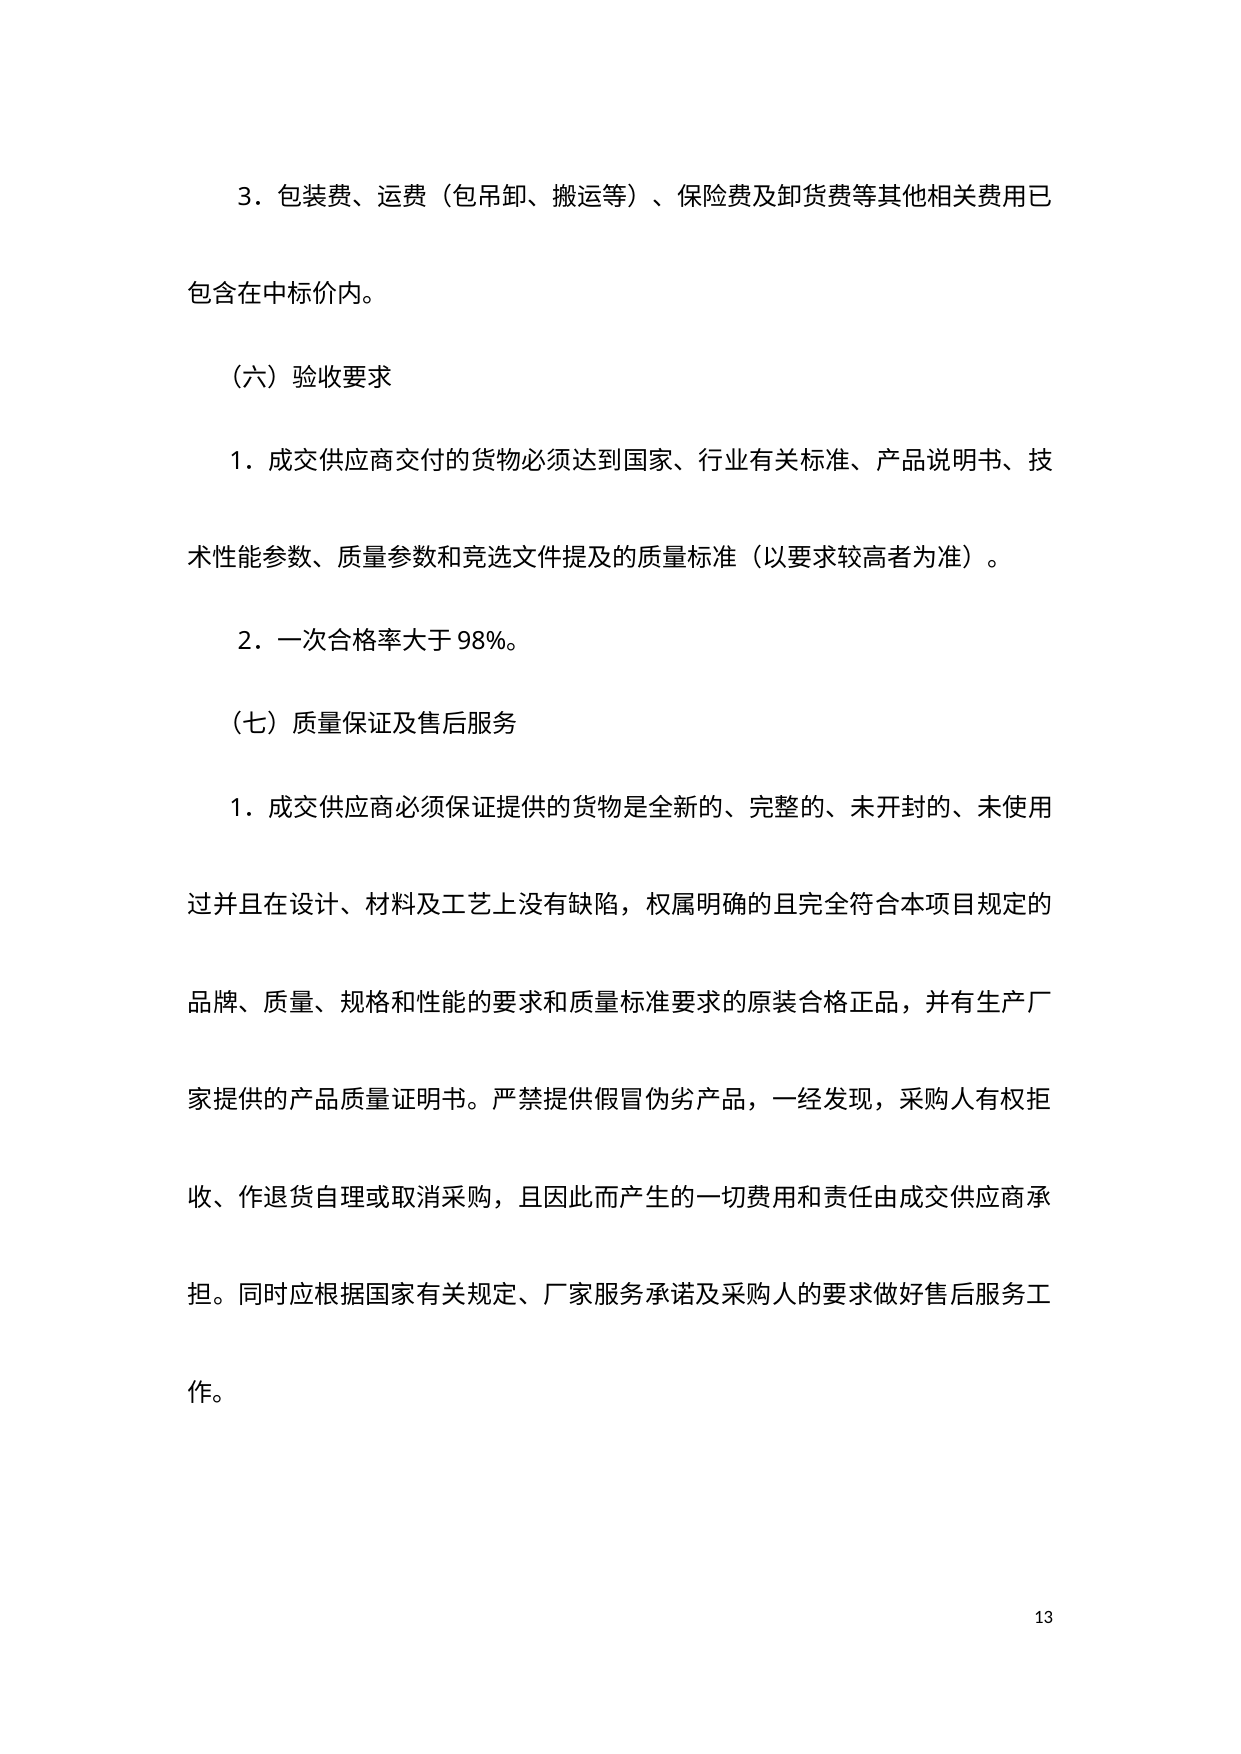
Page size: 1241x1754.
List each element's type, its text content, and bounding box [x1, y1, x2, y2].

list 一次合格率大于98%。 [187, 606, 1053, 671]
list 包装费、运费（包吊卸、搬运等）、保险费及卸货费等其他相关费用已包含在中标价内。 [187, 162, 1053, 324]
list 成交供应商必须保证提供的货物是全新的、完整的、未开封的、未使用过并且在设计、材料及工艺上没有缺陷，权属明确的且完全符合本项目规定的品牌、质量、规格和性能的要求和质量标准要求的原装合格正品，并有生产厂家提供的产品质量证明书。严禁提供假冒伪劣产品，一经发现，采购人有权拒收、作退货自理或取消采购，且因此而产生的一切费用和责任由成交供应商承担。同时应根据国家有关规定、厂家服务承诺及采购人的要求做好售后服务工作。 [187, 773, 1053, 1423]
list 成交供应商交付的货物必须达到国家、行业有关标准、产品说明书、技术性能参数、质量参数和竞选文件提及的质量标准（以要求较高者为准）。 [187, 426, 1053, 588]
list 验收要求 [173, 343, 1053, 408]
list 质量保证及售后服务 [173, 689, 1053, 754]
